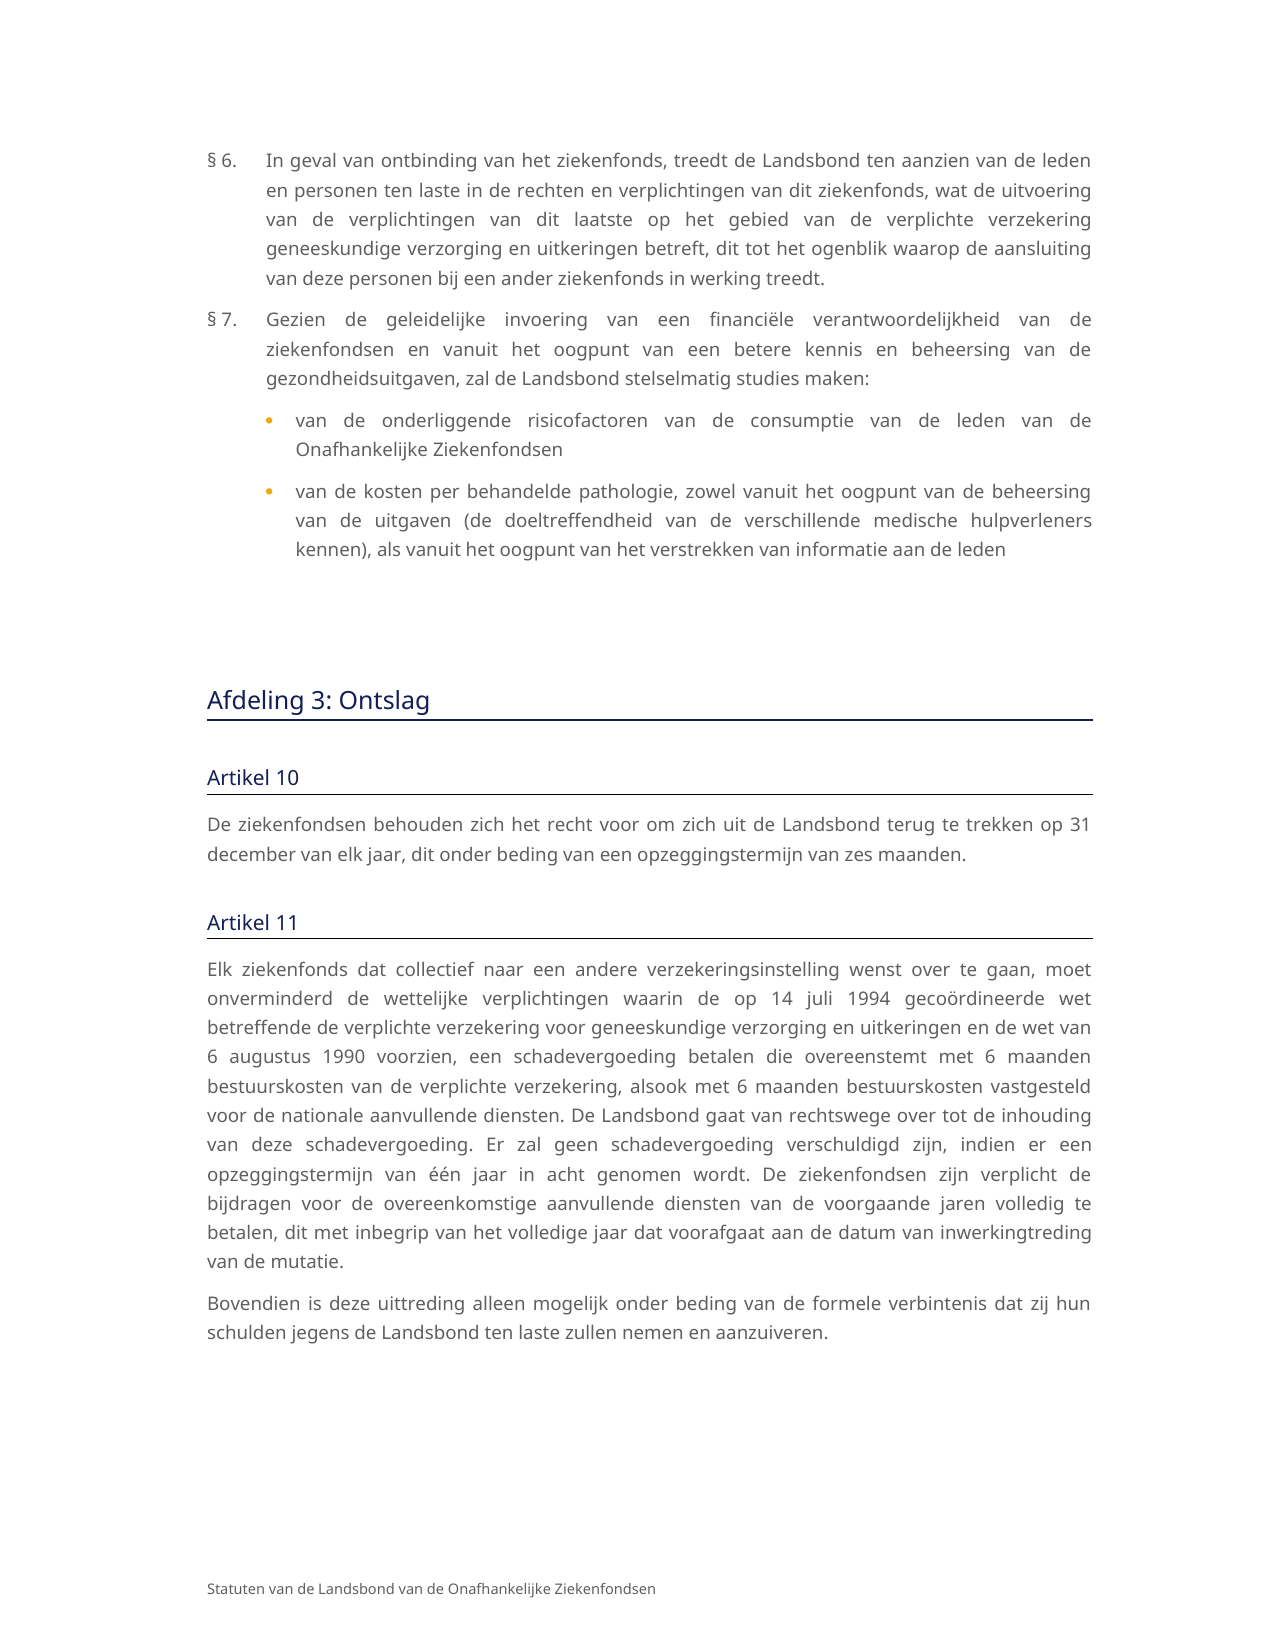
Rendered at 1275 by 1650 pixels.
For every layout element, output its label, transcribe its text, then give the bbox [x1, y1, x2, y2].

text De ziekenfondsen behouden zich het recht voor om zich uit de Landsbond terug te trekken op 31 december van elk jaar, dit onder beding van een opzeggingstermijn van zes maanden. [207, 812, 1093, 866]
text Elk ziekenfonds dat collectief naar een andere verzekeringsinstelling wenst over te gaan, moet onverminderd de wettelijke verplichtingen waarin de op 14 juli 1994 gecoördineerde wet betreffende de verplichte verzekering voor geneeskundige verzorging en uitkeringen en de wet van 6 augustus 1990 voorzien, een schadevergoeding betalen die overeenstemt met 6 maanden bestuurskosten van de verplichte verzekering, alsook met 6 maanden bestuurskosten vastgesteld voor de nationale aanvullende diensten. De Landsbond gaat van rechtswege over tot de inhouding van deze schadevergoeding. Er zal geen schadevergoeding verschuldigd zijn, indien er een opzeggingstermijn van één jaar in acht genomen wordt. De ziekenfondsen zijn verplicht de bijdragen voor de overeenkomstige aanvullende diensten van de voorgaande jaren volledig te betalen, dit met inbegrip van het volledige jaar dat voorafgaat aan de datum van inwerkingtreding van de mutatie. [207, 956, 1093, 1274]
text § 7. Gezien de geleidelijke invoering van een financiële verantwoordelijkheid van de ziekenfondsen en vanuit het oogpunt van een betere kennis en beheersing van de gezondheidsuitgaven, zal de Landsbond stelselmatig studies maken: [207, 307, 1093, 391]
subtitle Artikel 10 [207, 763, 1093, 794]
subtitle Artikel 11 [207, 908, 1093, 938]
text § 6. In geval van ontbinding van het ziekenfonds, treedt de Landsbond ten aanzien van de leden en personen ten laste in de rechten en verplichtingen van dit ziekenfonds, wat de uitvoering van de verplichtingen van dit laatste op het gebied van de verplichte verzekering geneeskundige verzorging en uitkeringen betreft, dit tot het ogenblik waarop de aansluiting van deze personen bij een ander ziekenfonds in werking treedt. [207, 148, 1093, 290]
text Bovendien is deze uittreding alleen mogelijk onder beding van de formele verbintenis dat zij hun schulden jegens de Landsbond ten laste zullen nemen en aanzuiveren. [207, 1290, 1093, 1345]
list van de kosten per behandelde pathologie, zowel vanuit het oogpunt van de beheersing van de uitgaven (de doeltreffendheid van de verschillende medische hulpverleners kennen), als vanuit het oogpunt van het verstrekken van informatie aan de leden [266, 478, 1093, 562]
list van de onderliggende risicofactoren van de consumptie van de leden van de Onafhankelijke Ziekenfondsen [266, 407, 1093, 462]
subtitle Afdeling 3: Ontslag [207, 683, 1093, 719]
